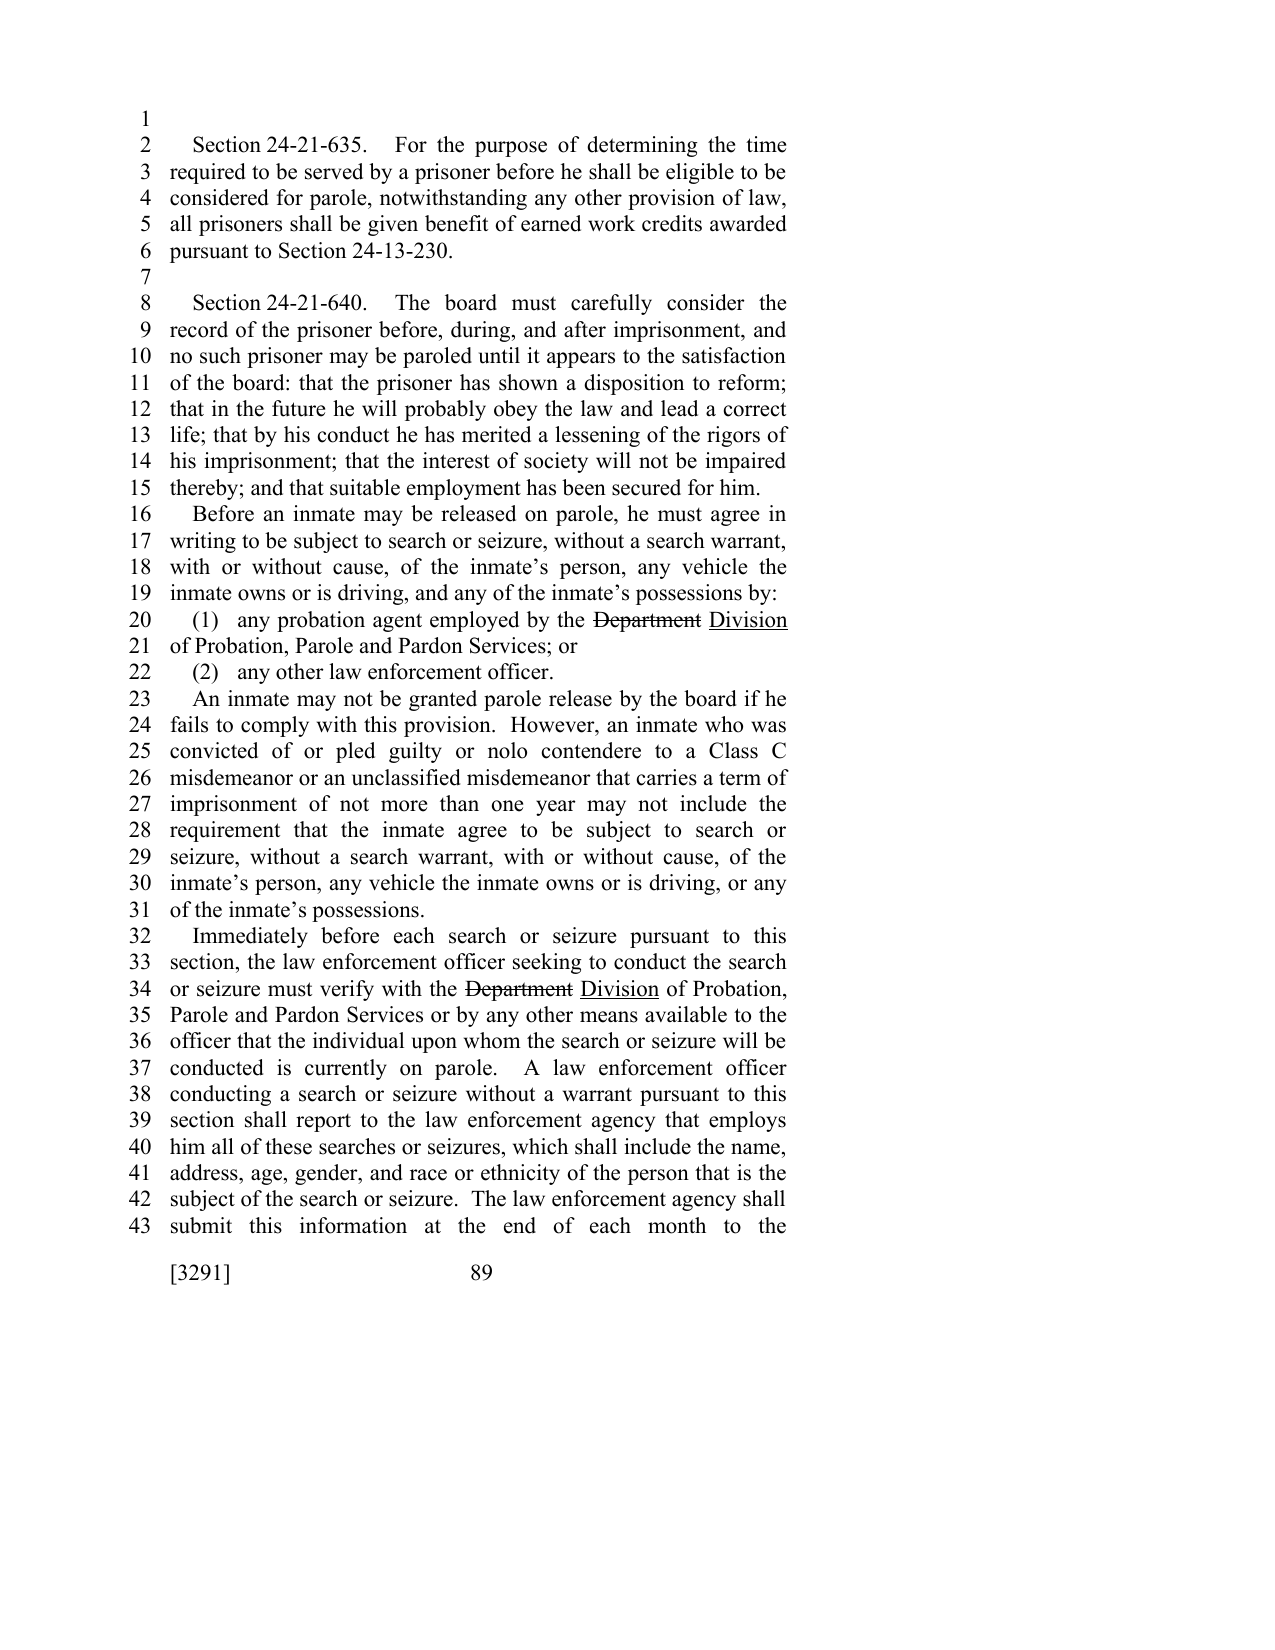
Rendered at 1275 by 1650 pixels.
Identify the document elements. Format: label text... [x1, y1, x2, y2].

text (1) any probation agent employed by the Department Division of Probation, Parole and Pardon Services; or [169, 606, 787, 658]
text Before an inmate may be released on parole, he must agree in writing to be subject to search or seizure, without a search warrant, with or without cause, of the inmate’s person, any vehicle the inmate owns or is driving, and any of the inmate’s possessions by: [169, 500, 787, 606]
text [169, 922, 787, 1238]
text (2) any other law enforcement officer. [169, 658, 787, 685]
text Section 24-21-640. The board must carefully consider the record of the prisoner before, during, and after imprisonment, and no such prisoner may be paroled until it appears to the satisfaction of the board: that the prisoner has shown a disposition to reform; that in the future he will probably obey the law and lead a correct life; that by his conduct he has merited a lessening of the rigors of his imprisonment; that the interest of society will not be impaired thereby; and that suitable employment has been secured for him. [169, 289, 787, 500]
text An inmate may not be granted parole release by the board if he fails to comply with this provision. However, an inmate who was convicted of or pled guilty or nolo contendere to a Class C misdemeanor or an unclassified misdemeanor that carries a term of imprisonment of not more than one year may not include the requirement that the inmate agree to be subject to search or seizure, without a search warrant, with or without cause, of the inmate’s person, any vehicle the inmate owns or is driving, or any of the inmate’s possessions. [169, 685, 787, 922]
text Section 24-21-635. For the purpose of determining the time required to be served by a prisoner before he shall be eligible to be considered for parole, notwithstanding any other provision of law, all prisoners shall be given benefit of earned work credits awarded pursuant to Section 24-13-230. [169, 131, 787, 263]
